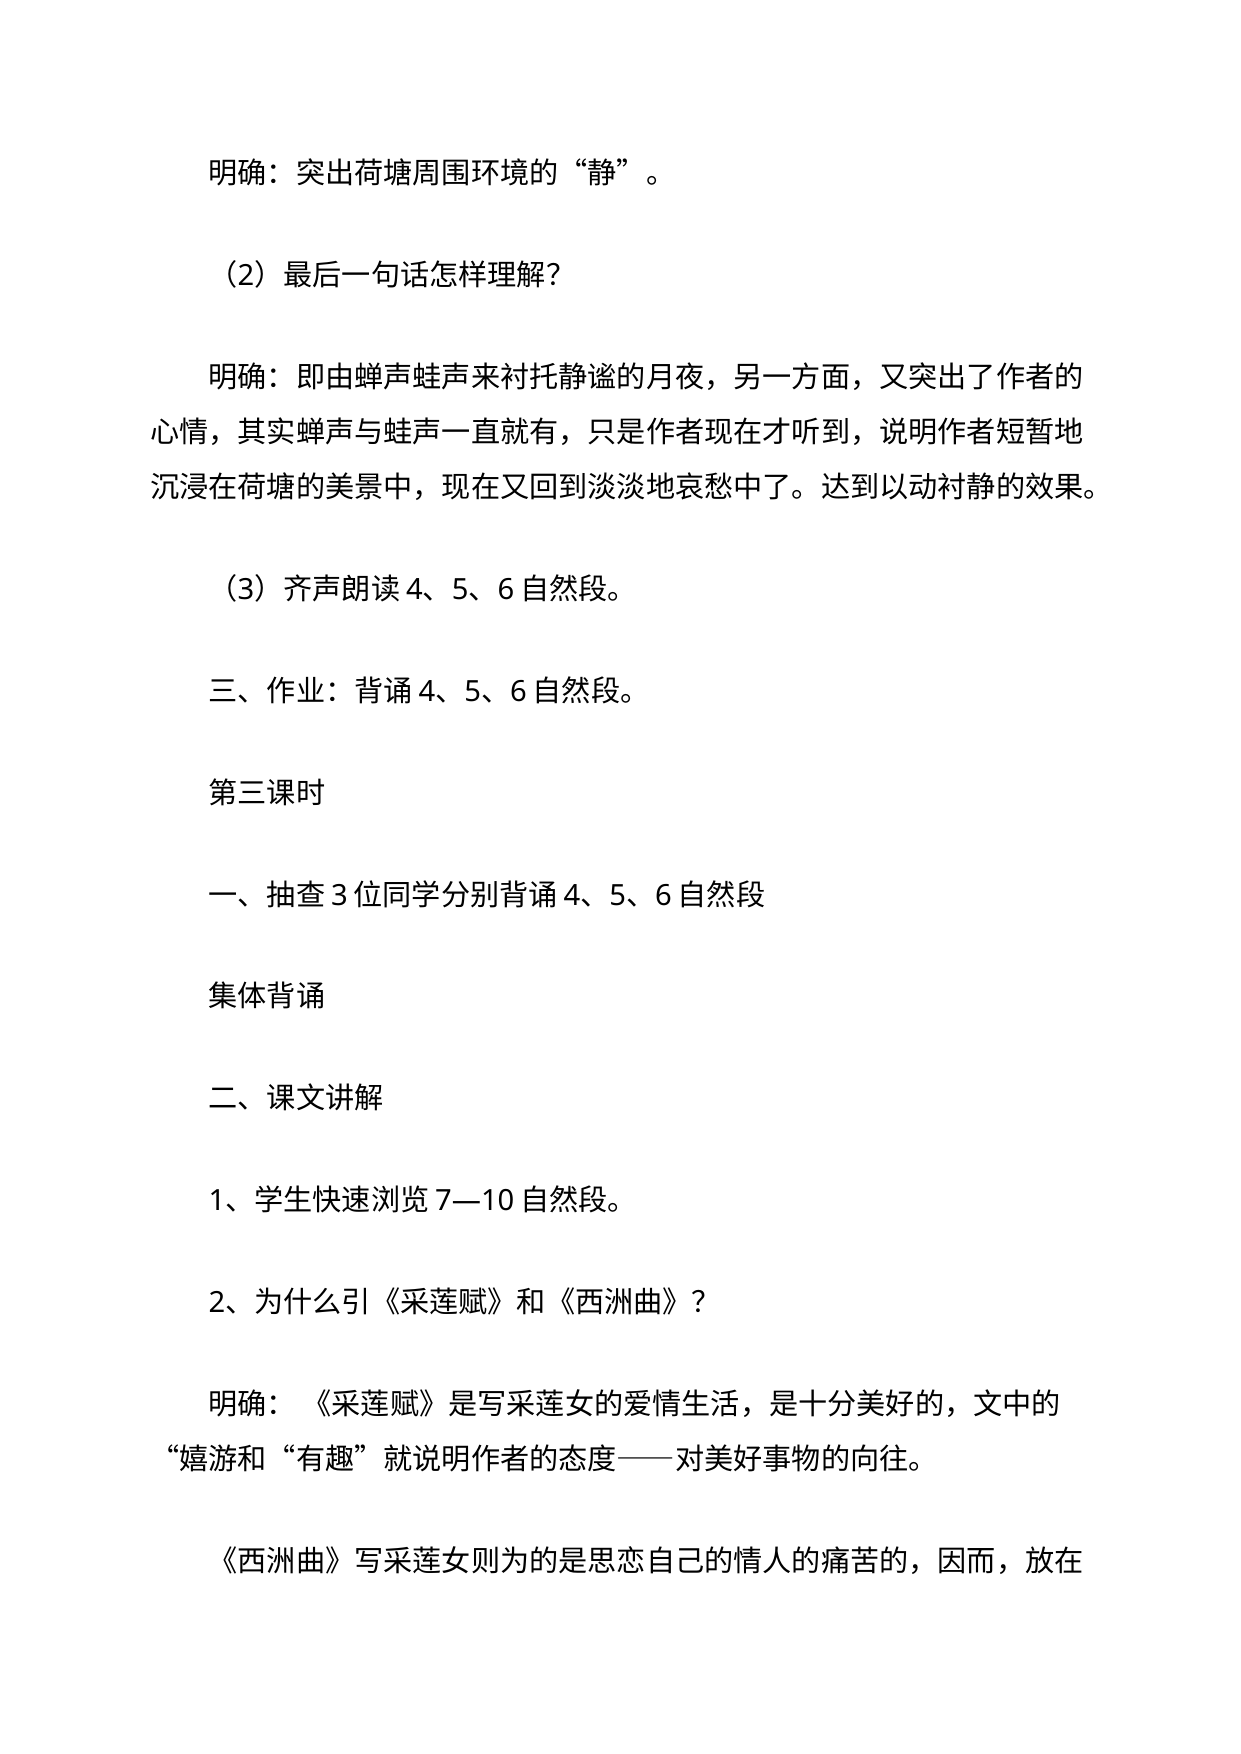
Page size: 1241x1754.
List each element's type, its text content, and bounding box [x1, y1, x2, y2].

text 第三课时 [150, 769, 1090, 812]
text （3）齐声朗读4、5、6自然段。 [150, 565, 1090, 608]
text 一、抽查3位同学分别背诵4、5、6自然段 [150, 871, 1090, 913]
text 1、学生快速浏览7—10自然段。 [150, 1177, 1090, 1219]
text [150, 1537, 1090, 1579]
text 2、为什么引《采莲赋》和《西洲曲》？ [150, 1278, 1090, 1321]
text 明确： 《采莲赋》是写采莲女的爱情生活，是十分美好的，文中的“嬉游和“有趣”就说明作者的态度——对美好事物的向往。 [150, 1381, 1090, 1478]
text （2）最后一句话怎样理解？ [150, 252, 1090, 294]
text 明确：即由蝉声蛙声来衬托静谧的月夜，另一方面，又突出了作者的心情，其实蝉声与蛙声一直就有，只是作者现在才听到，说明作者短暂地沉浸在荷塘的美景中，现在又回到淡淡地哀愁中了。达到以动衬静的效果。 [150, 354, 1090, 506]
text 集体背诵 [150, 973, 1090, 1015]
text 二、课文讲解 [150, 1075, 1090, 1117]
text 三、作业：背诵4、5、6自然段。 [150, 667, 1090, 710]
text 明确：突出荷塘周围环境的“静”。 [150, 150, 1090, 192]
